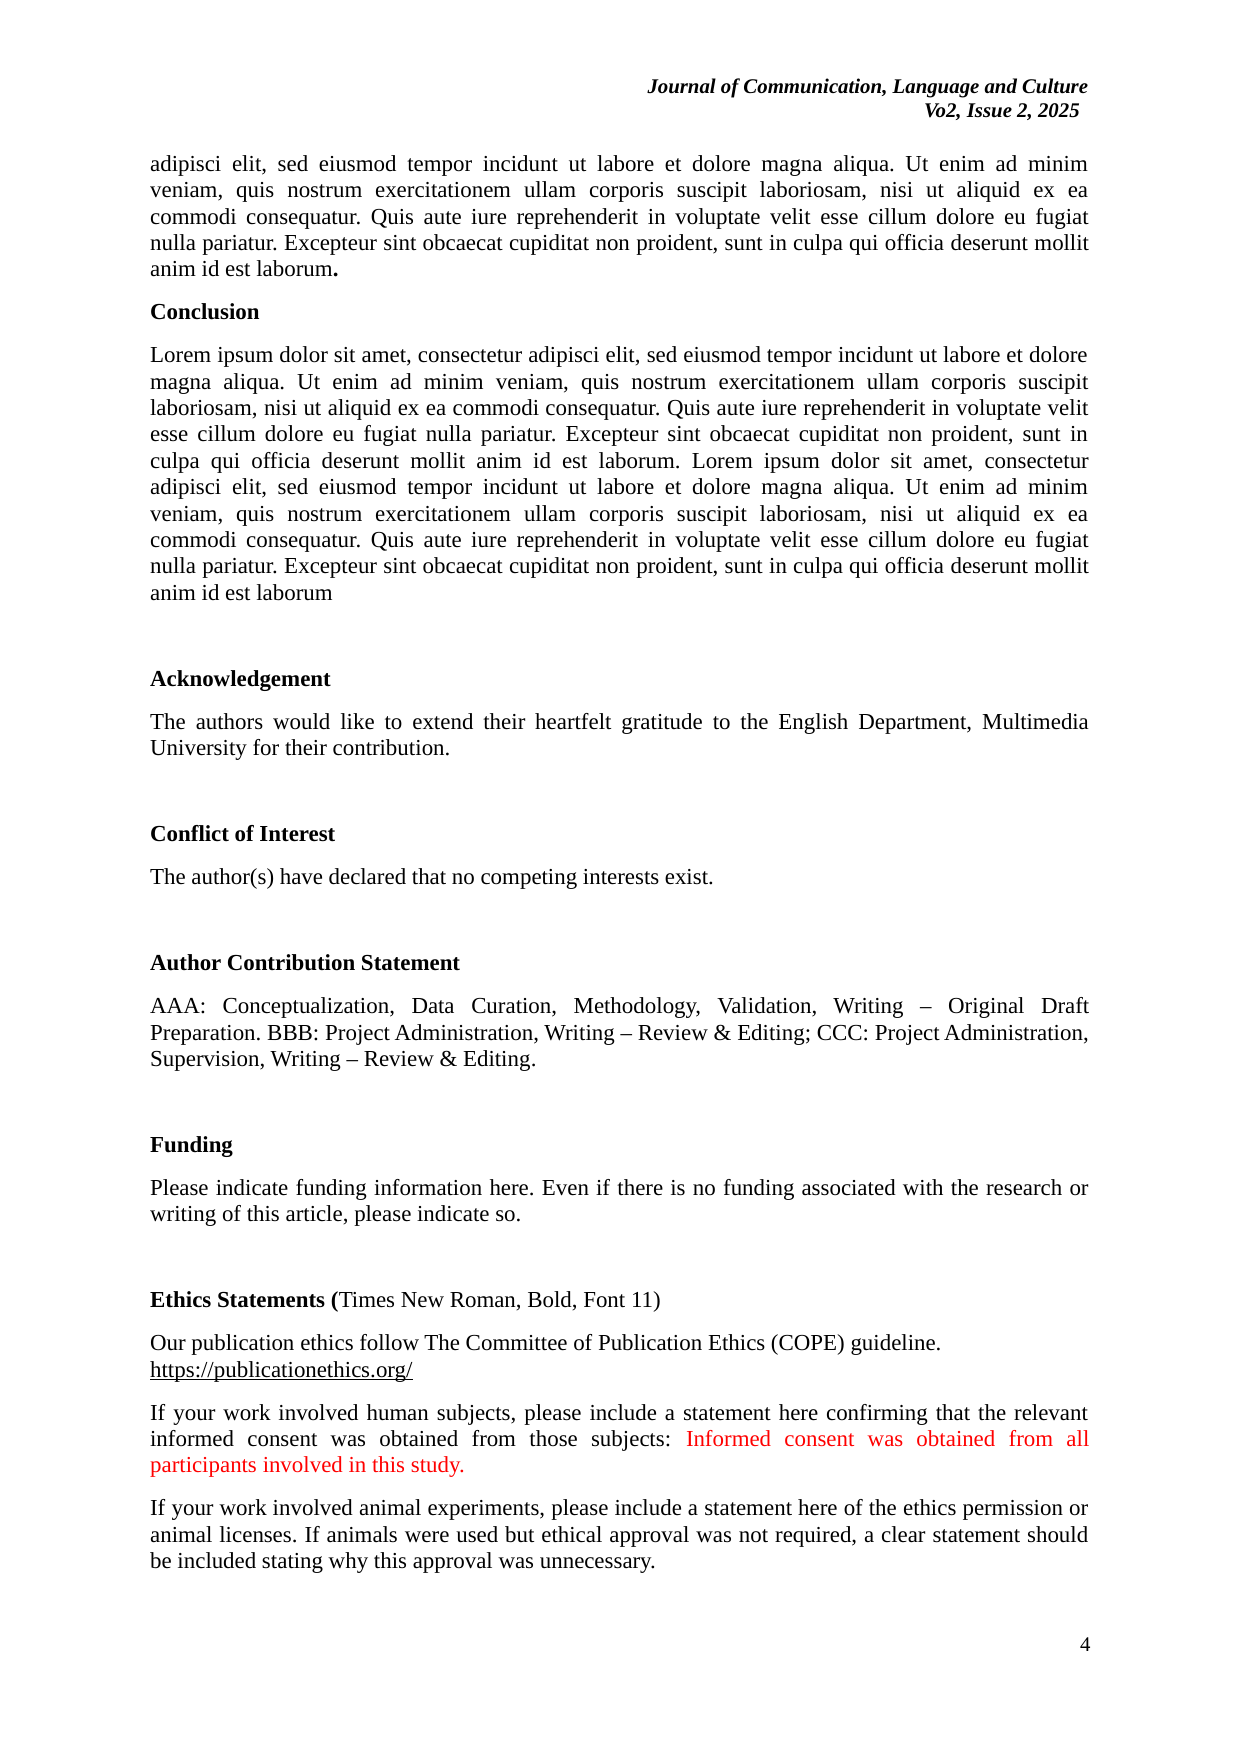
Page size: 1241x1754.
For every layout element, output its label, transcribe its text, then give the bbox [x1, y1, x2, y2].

text Funding [150, 1131, 1090, 1157]
text The authors would like to extend their heartfelt gratitude to the English Department, Multimedia University for their contribution. [150, 708, 1090, 760]
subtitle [150, 150, 1090, 282]
text Conflict of Interest [150, 820, 1090, 846]
text Our publication ethics follow The Committee of Publication Ethics (COPE) guideline. https://publicationethics.org/ [150, 1329, 1090, 1382]
text Author Contribution Statement [150, 949, 1090, 976]
text The author(s) have declared that no competing interests exist. [150, 863, 1090, 889]
subtitle Acknowledgement [150, 665, 1090, 691]
text If your work involved animal experiments, please include a statement here of the ethics permission or animal licenses. If animals were used but ethical approval was not required, a clear statement should be included stating why this approval was unnecessary. [150, 1494, 1090, 1573]
text If your work involved human subjects, please include a statement here confirming that the relevant informed consent was obtained from those subjects: Informed consent was obtained from all participants involved in this study. [150, 1399, 1090, 1478]
subtitle Lorem ipsum dolor sit amet, consectetur adipisci elit, sed eiusmod tempor incidunt ut labore et dolore magna aliqua. Ut enim ad minim veniam, quis nostrum exercitationem ullam corporis suscipit laboriosam, nisi ut aliquid ex ea commodi consequatur. Quis aute iure reprehenderit in voluptate velit esse cillum dolore eu fugiat nulla pariatur. Excepteur sint obcaecat cupiditat non proident, sunt in culpa qui officia deserunt mollit anim id est laborum. Lorem ipsum dolor sit amet, consectetur adipisci elit, sed eiusmod tempor incidunt ut labore et dolore magna aliqua. Ut enim ad minim veniam, quis nostrum exercitationem ullam corporis suscipit laboriosam, nisi ut aliquid ex ea commodi consequatur. Quis aute iure reprehenderit in voluptate velit esse cillum dolore eu fugiat nulla pariatur. Excepteur sint obcaecat cupiditat non proident, sunt in culpa qui officia deserunt mollit anim id est laborum [150, 341, 1090, 605]
text Please indicate funding information here. Even if there is no funding associated with the research or writing of this article, please indicate so. [150, 1174, 1090, 1227]
text AAA: Conceptualization, Data Curation, Methodology, Validation, Writing – Original Draft Preparation. BBB: Project Administration, Writing – Review & Editing; CCC: Project Administration, Supervision, Writing – Review & Editing. [150, 992, 1090, 1071]
text Ethics Statements (Times New Roman, Bold, Font 11) [150, 1286, 1090, 1313]
subtitle Conclusion [150, 298, 1090, 325]
